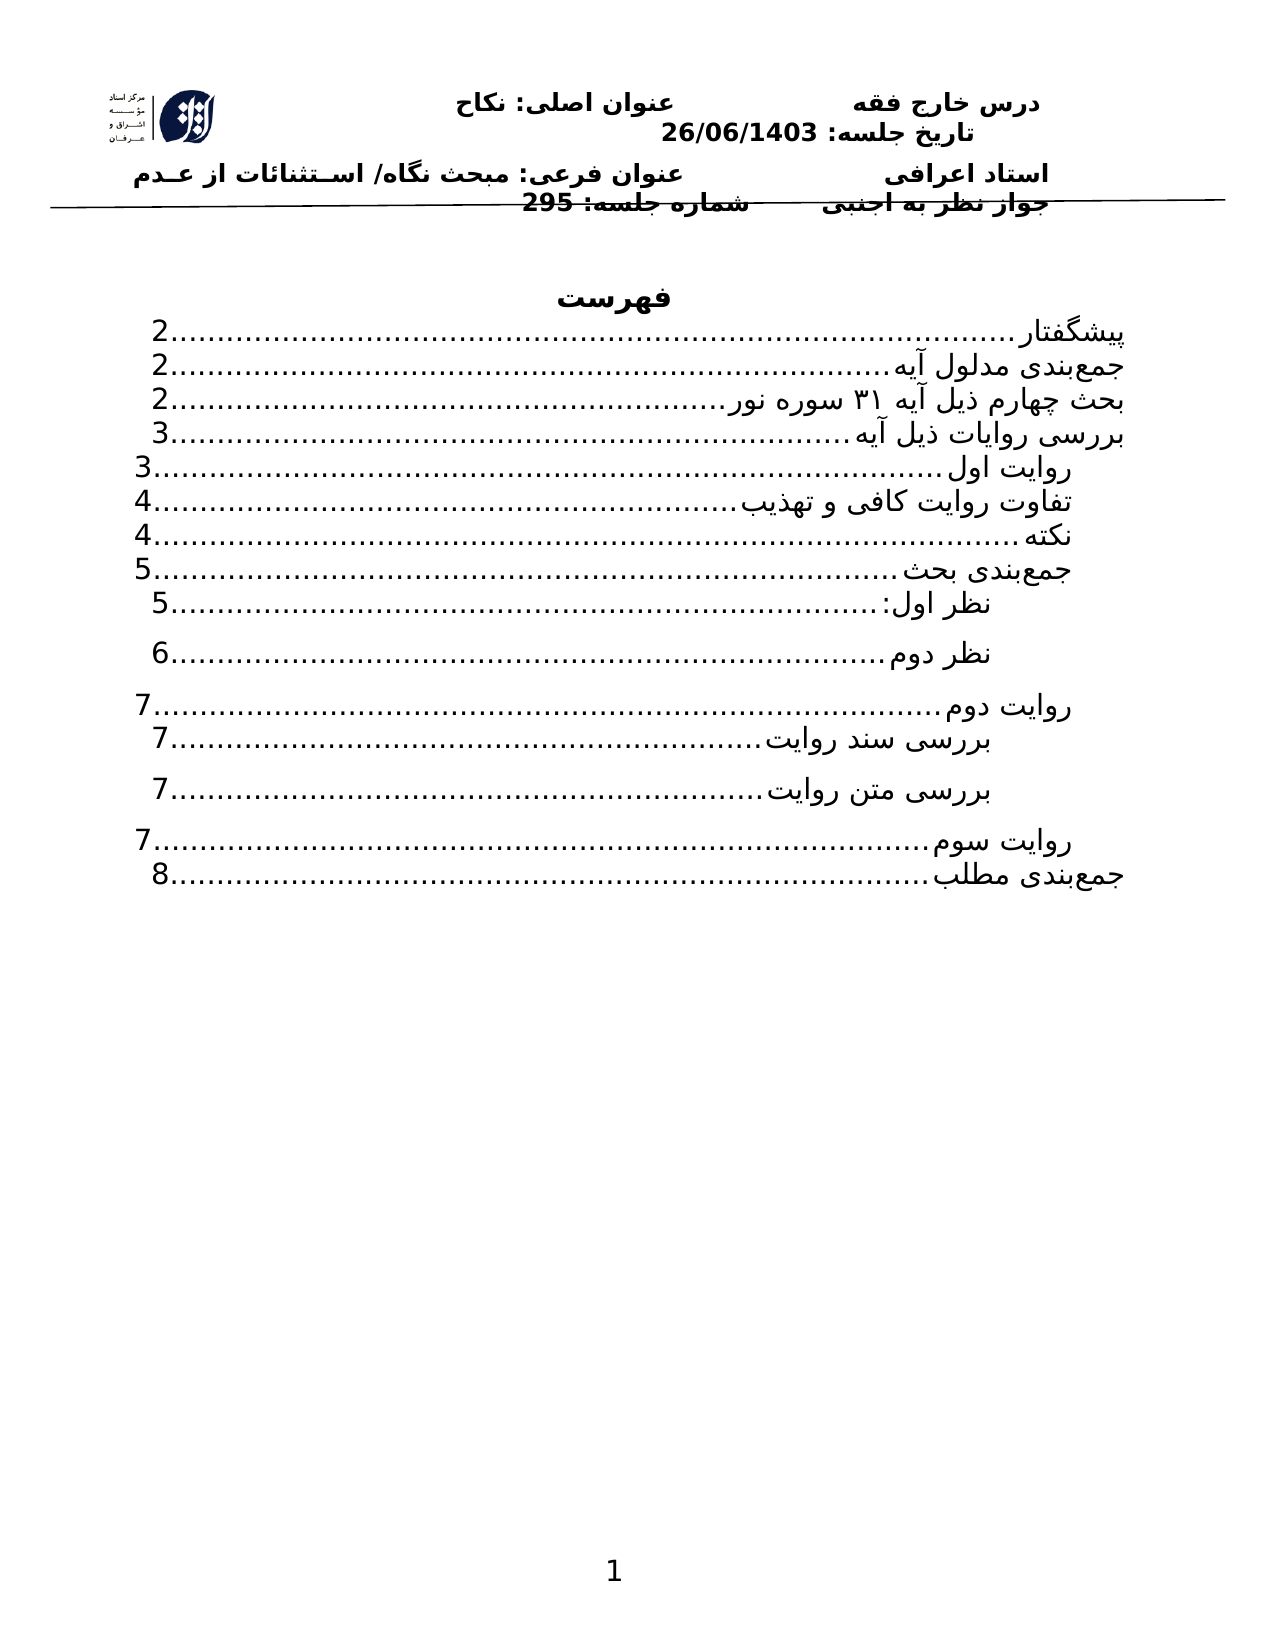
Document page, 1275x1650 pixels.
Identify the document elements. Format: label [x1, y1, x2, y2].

picture [102, 86, 215, 146]
